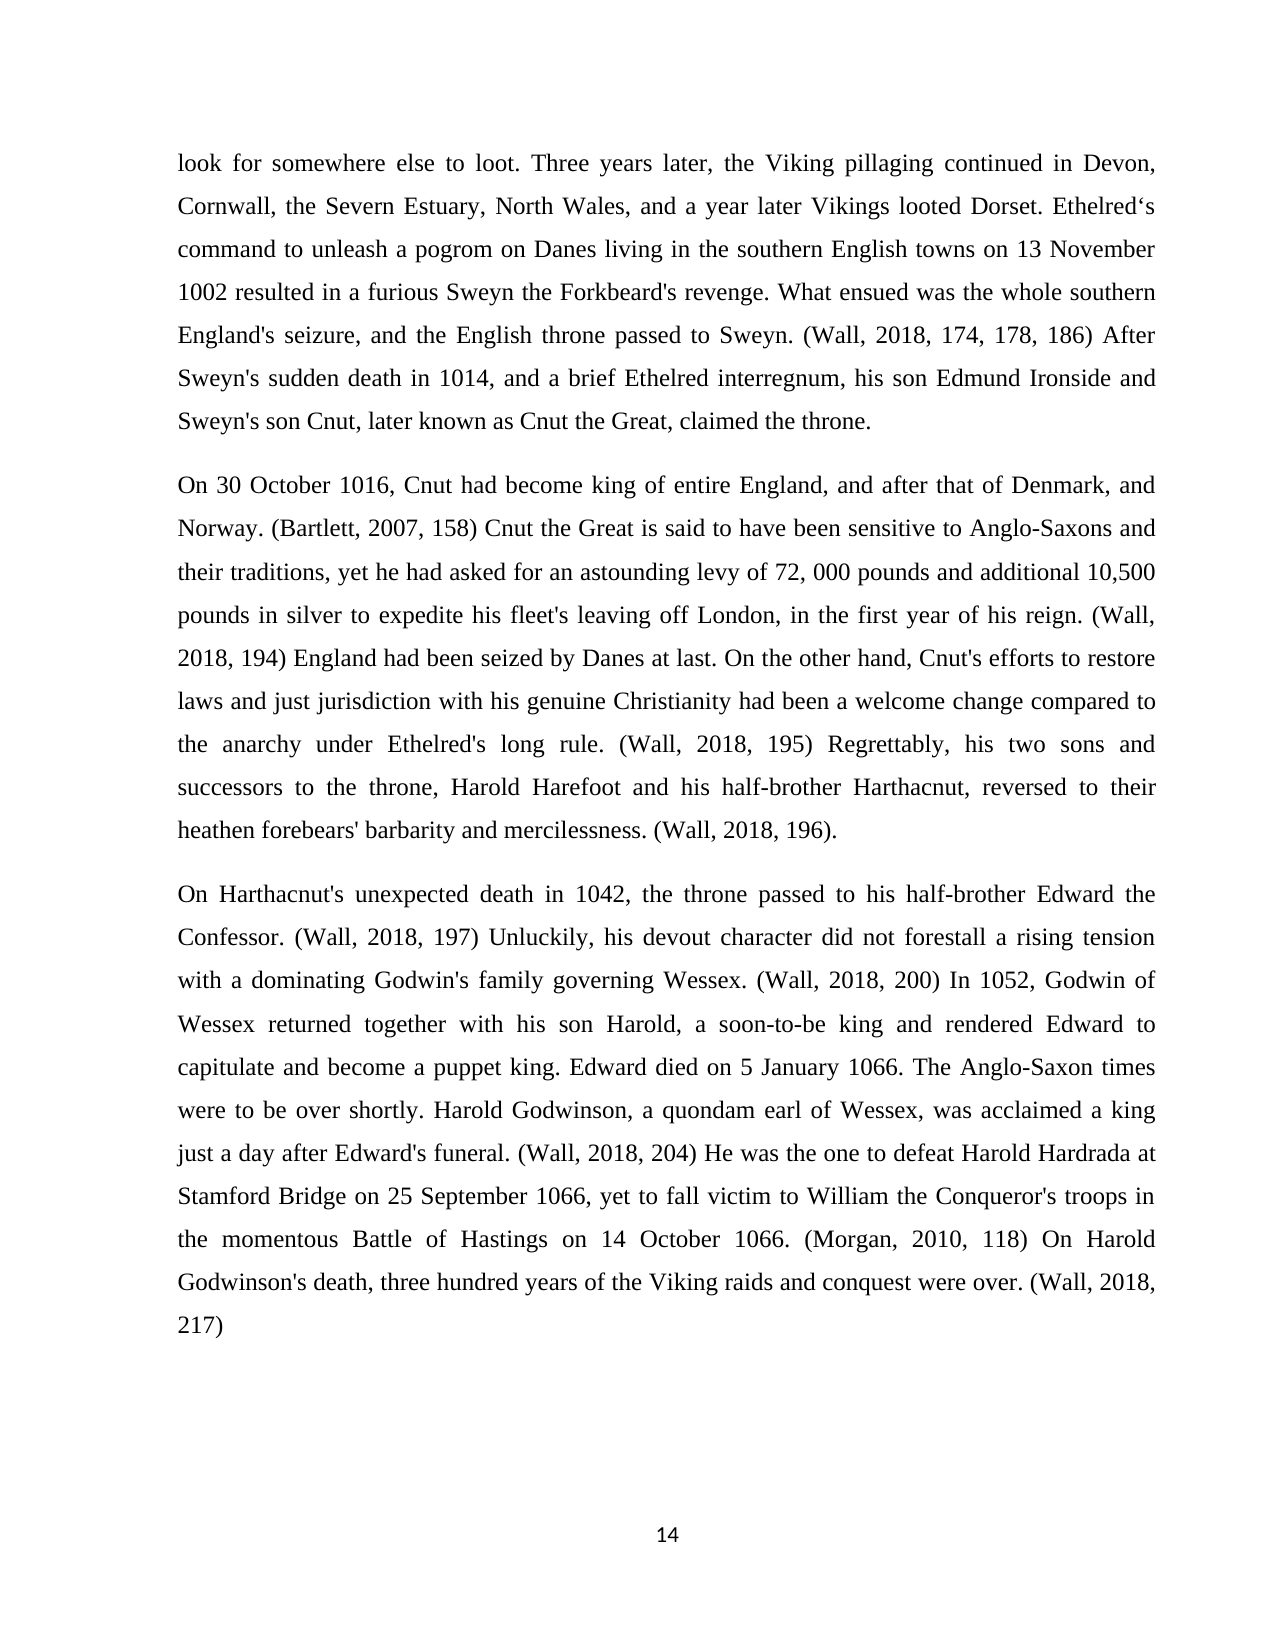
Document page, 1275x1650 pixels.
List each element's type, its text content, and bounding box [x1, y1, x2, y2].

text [177, 148, 1157, 435]
text On 30 October 1016, Cnut had become king of entire England, and after that of Denmark, and Norway. (Bartlett, 2007, 158) Cnut the Great is said to have been sensitive to Anglo-Saxons and their traditions, yet he had asked for an astounding levy of 72, 000 pounds and additional 10,500 pounds in silver to expedite his fleet's leaving off London, in the first year of his reign. (Wall, 2018, 194) England had been seized by Danes at last. On the other hand, Cnut's efforts to restore laws and just jurisdiction with his genuine Christianity had been a welcome change compared to the anarchy under Ethelred's long rule. (Wall, 2018, 195) Regrettably, his two sons and successors to the throne, Harold Harefoot and his half-brother Harthacnut, reversed to their heathen forebears' barbarity and mercilessness. (Wall, 2018, 196). [177, 470, 1157, 844]
text On Harthacnut's unexpected death in 1042, the throne passed to his half-brother Edward the Confessor. (Wall, 2018, 197) Unluckily, his devout character did not forestall a rising tension with a dominating Godwin's family governing Wessex. (Wall, 2018, 200) In 1052, Godwin of Wessex returned together with his son Harold, a soon-to-be king and rendered Edward to capitulate and become a puppet king. Edward died on 5 January 1066. The Anglo-Saxon times were to be over shortly. Harold Godwinson, a quondam earl of Wessex, was acclaimed a king just a day after Edward's funeral. (Wall, 2018, 204) He was the one to defeat Harold Hardrada at Stamford Bridge on 25 September 1066, yet to fall victim to William the Conqueror's troops in the momentous Battle of Hastings on 14 October 1066. (Morgan, 2010, 118) On Harold Godwinson's death, three hundred years of the Viking raids and conquest were over. (Wall, 2018, 217) [177, 879, 1157, 1339]
